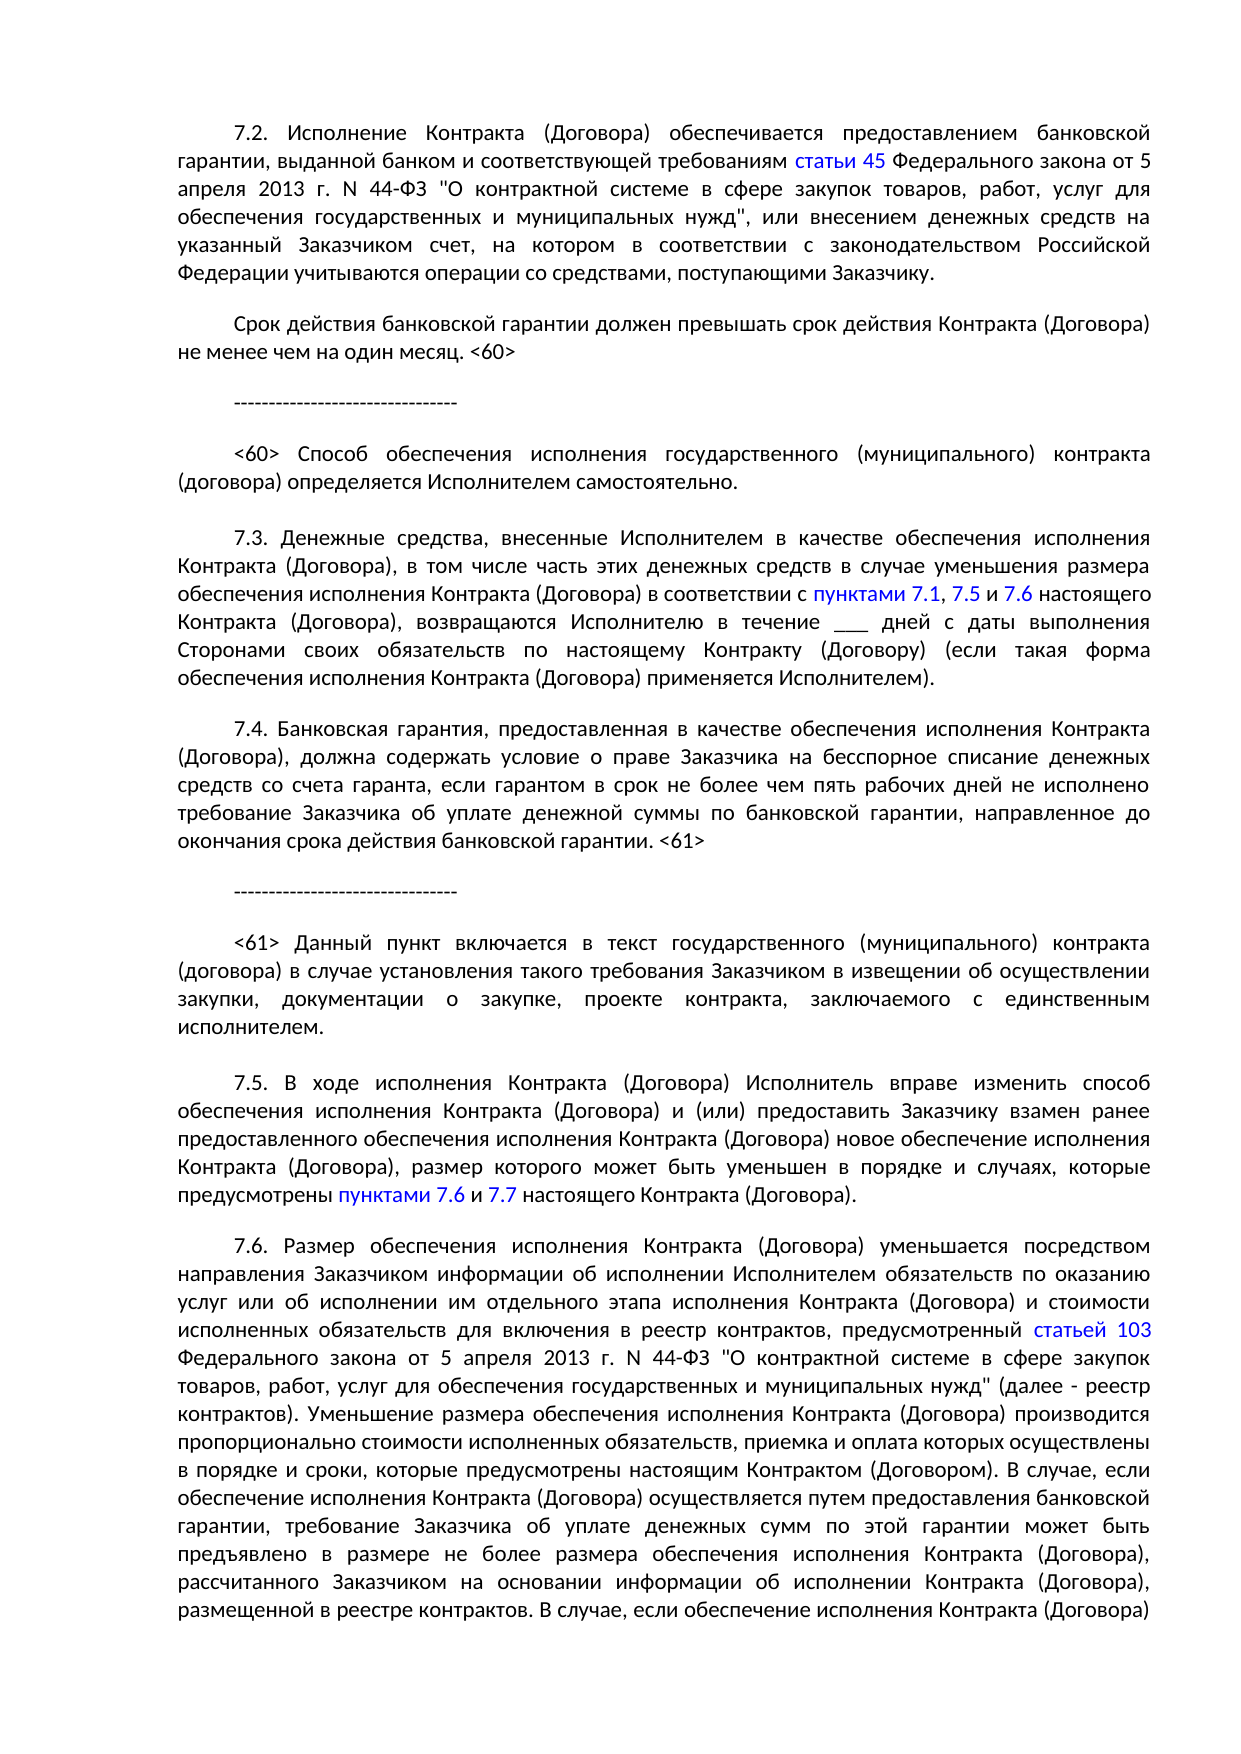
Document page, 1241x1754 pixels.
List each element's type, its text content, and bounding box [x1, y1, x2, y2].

text 7.5. В ходе исполнения Контракта (Договора) Исполнитель вправе изменить способ обеспечения исполнения Контракта (Договора) и (или) предоставить Заказчику взамен ранее предоставленного обеспечения исполнения Контракта (Договора) новое обеспечение исполнения Контракта (Договора), размер которого может быть уменьшен в порядке и случаях, которые предусмотрены пунктами 7.6 и 7.7 настоящего Контракта (Договора). [177, 1068, 1152, 1208]
text -------------------------------- [177, 877, 1152, 905]
text <60> Способ обеспечения исполнения государственного (муниципального) контракта (договора) определяется Исполнителем самостоятельно. [177, 439, 1152, 495]
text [177, 1231, 1152, 1623]
text 7.2. Исполнение Контракта (Договора) обеспечивается предоставлением банковской гарантии, выданной банком и соответствующей требованиям статьи 45 Федерального закона от 5 апреля 2013 г. N 44-ФЗ "О контрактной системе в сфере закупок товаров, работ, услуг для обеспечения государственных и муниципальных нужд", или внесением денежных средств на указанный Заказчиком счет, на котором в соответствии с законодательством Российской Федерации учитываются операции со средствами, поступающими Заказчику. [177, 118, 1152, 286]
text <61> Данный пункт включается в текст государственного (муниципального) контракта (договора) в случае установления такого требования Заказчиком в извещении об осуществлении закупки, документации о закупке, проекте контракта, заключаемого с единственным исполнителем. [177, 928, 1152, 1040]
text Срок действия банковской гарантии должен превышать срок действия Контракта (Договора) не менее чем на один месяц. <60> [177, 309, 1152, 365]
text 7.3. Денежные средства, внесенные Исполнителем в качестве обеспечения исполнения Контракта (Договора), в том числе часть этих денежных средств в случае уменьшения размера обеспечения исполнения Контракта (Договора) в соответствии с пунктами 7.1, 7.5 и 7.6 настоящего Контракта (Договора), возвращаются Исполнителю в течение ___ дней с даты выполнения Сторонами своих обязательств по настоящему Контракту (Договору) (если такая форма обеспечения исполнения Контракта (Договора) применяется Исполнителем). [177, 523, 1152, 691]
text 7.4. Банковская гарантия, предоставленная в качестве обеспечения исполнения Контракта (Договора), должна содержать условие о праве Заказчика на бесспорное списание денежных средств со счета гаранта, если гарантом в срок не более чем пять рабочих дней не исполнено требование Заказчика об уплате денежной суммы по банковской гарантии, направленное до окончания срока действия банковской гарантии. <61> [177, 714, 1152, 854]
text -------------------------------- [177, 388, 1152, 416]
